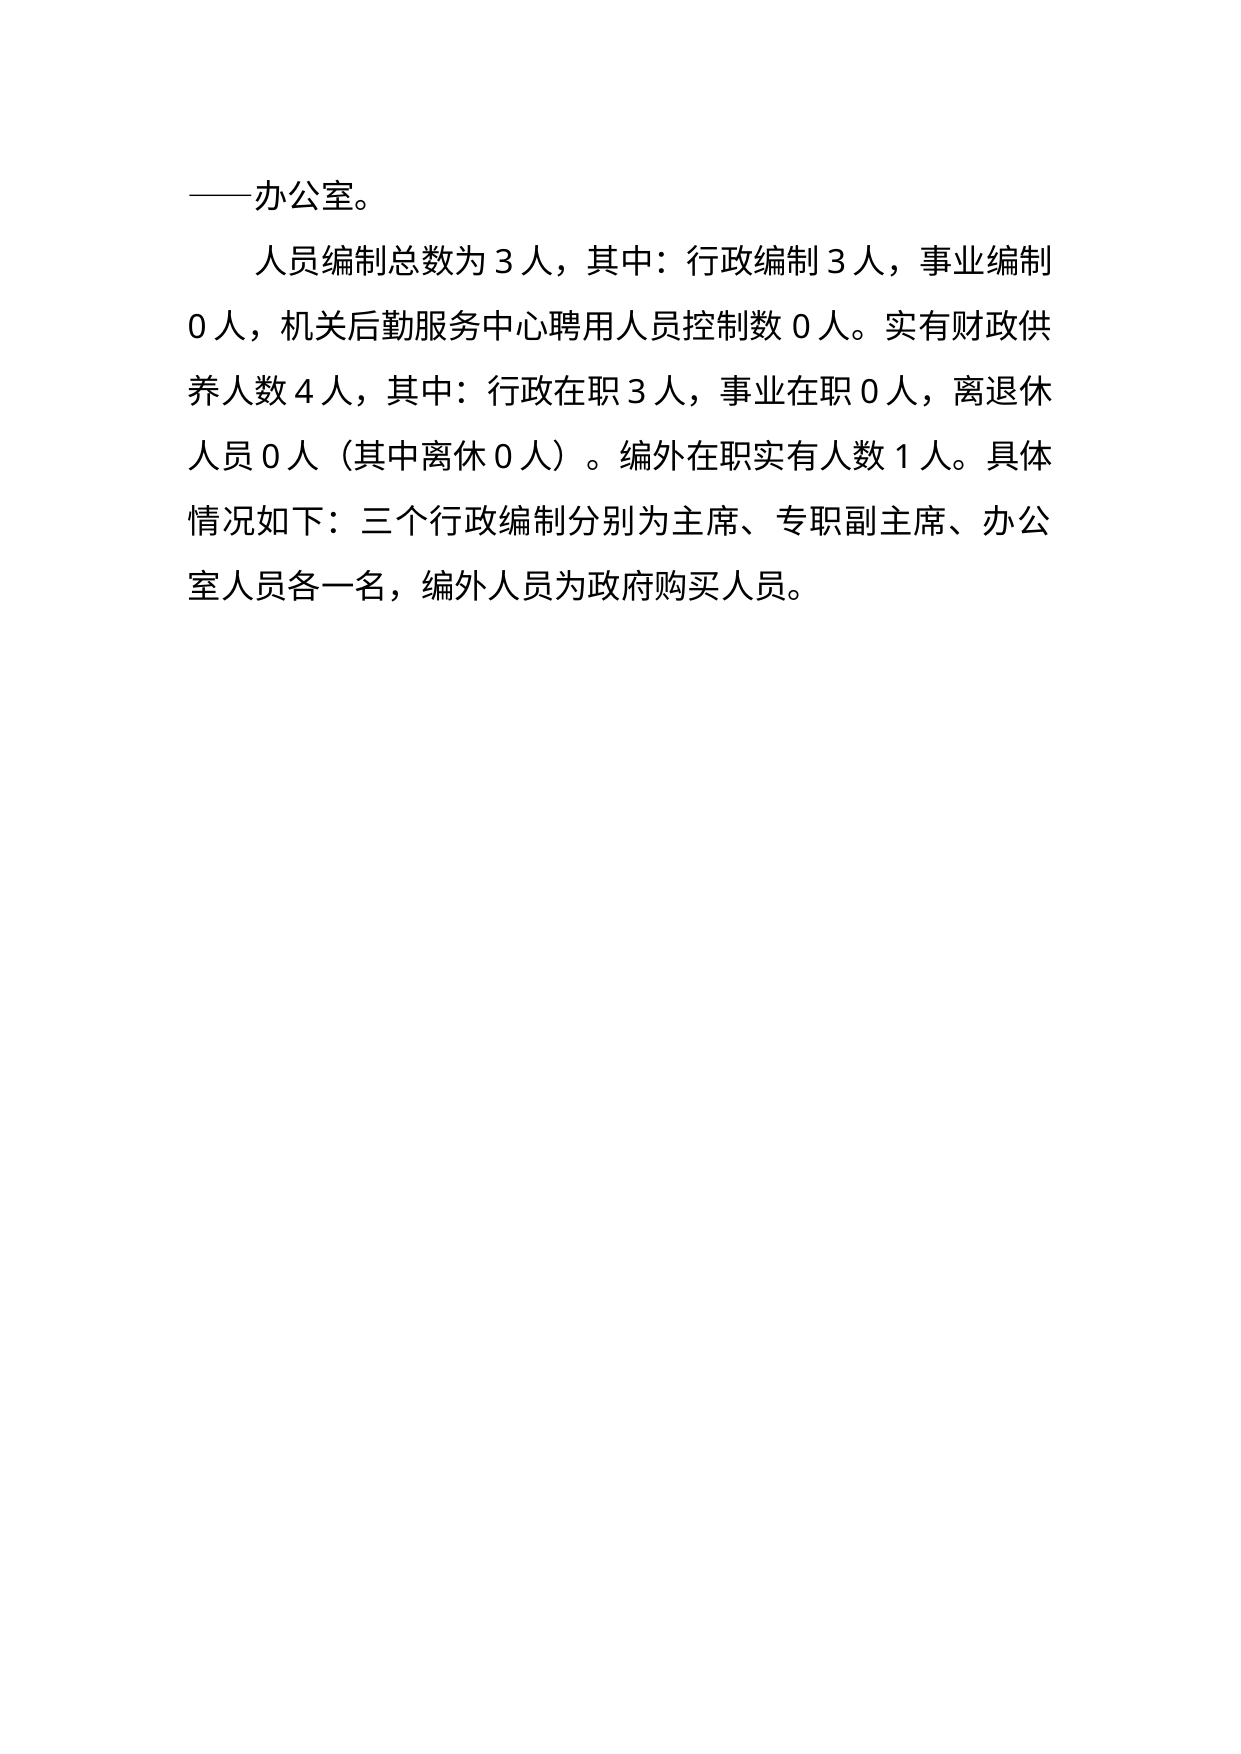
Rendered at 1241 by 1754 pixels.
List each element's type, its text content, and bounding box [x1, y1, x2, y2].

text 人员编制总数为3人，其中：行政编制3人，事业编制0人，机关后勤服务中心聘用人员控制数0人。实有财政供养人数4人，其中：行政在职3人，事业在职0人，离退休人员0人（其中离休0人）。编外在职实有人数1人。具体情况如下：三个行政编制分别为主席、专职副主席、办公室人员各一名，编外人员为政府购买人员。 [187, 227, 1053, 617]
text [187, 162, 1053, 227]
